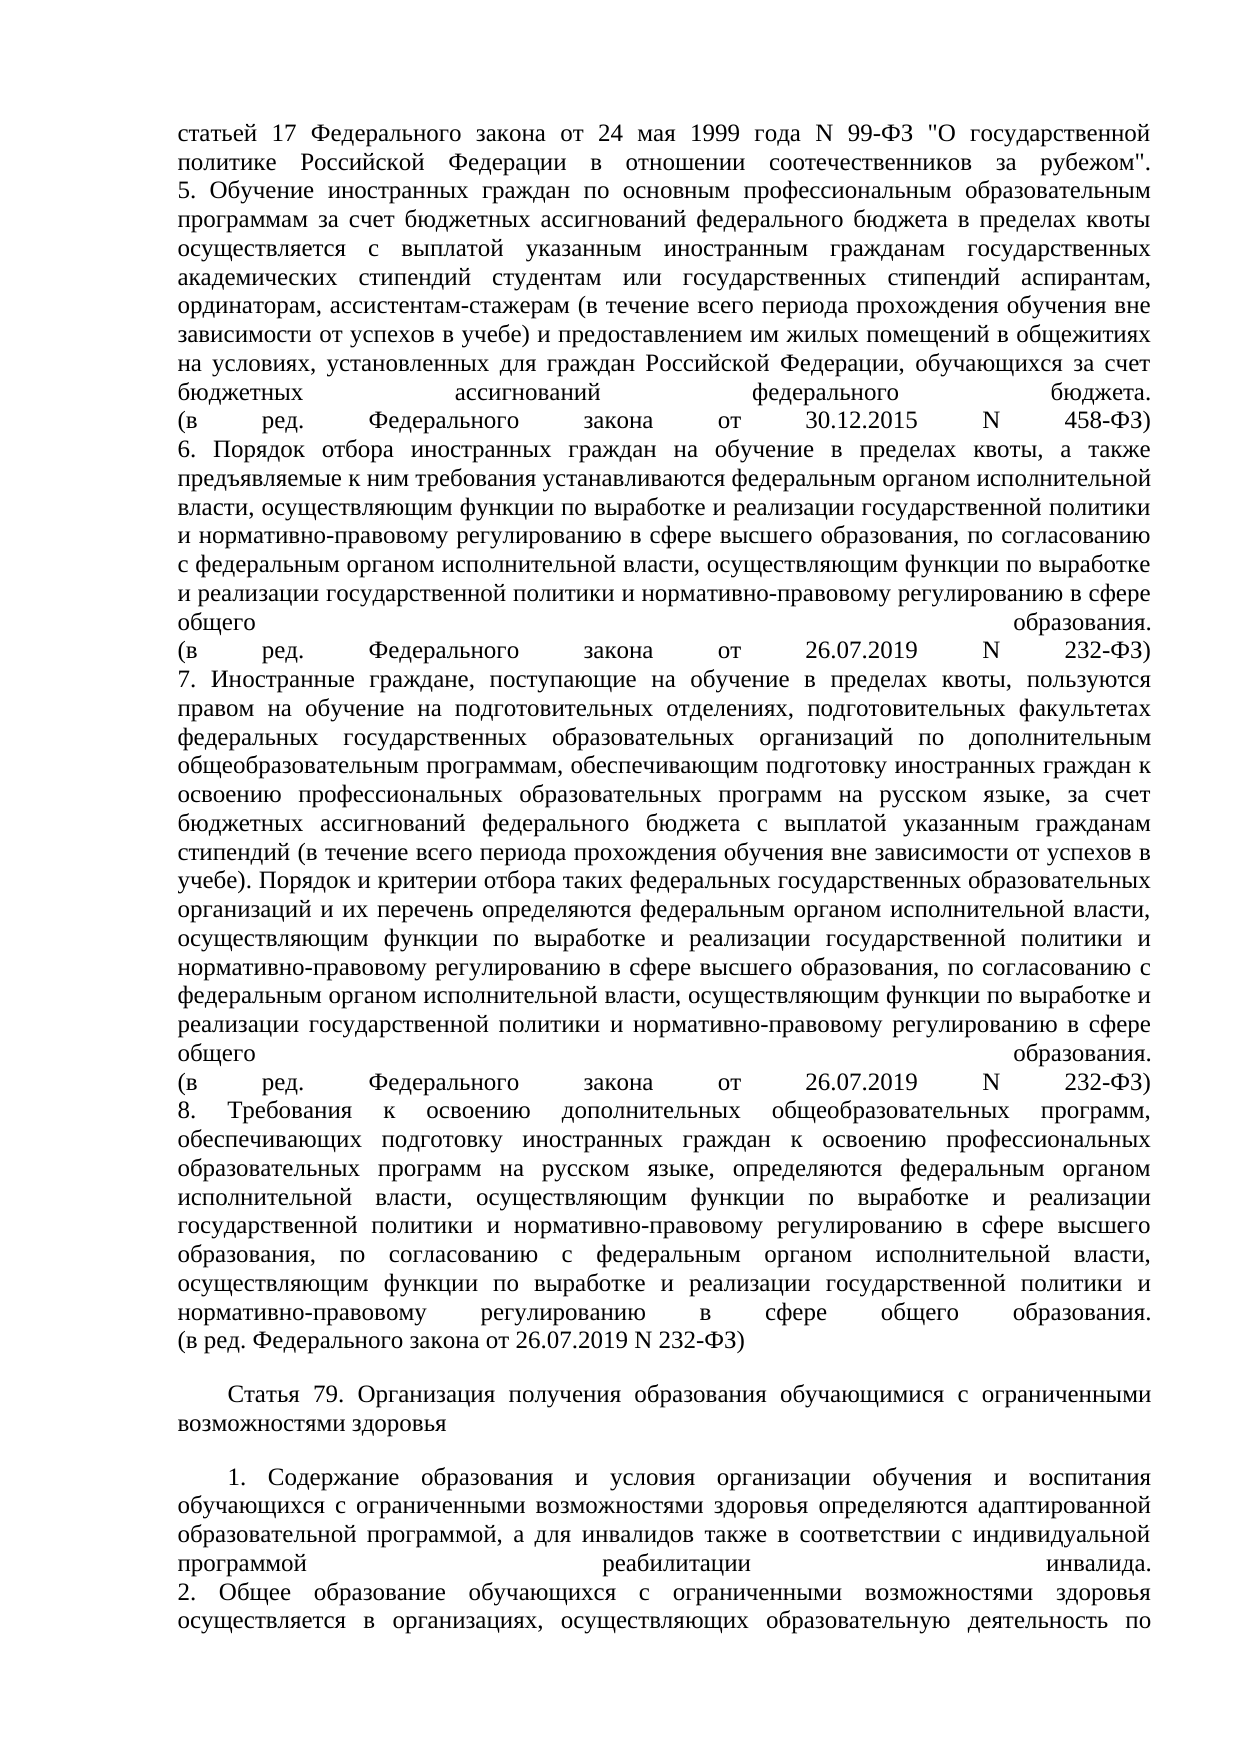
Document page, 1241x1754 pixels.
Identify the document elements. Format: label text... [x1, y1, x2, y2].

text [177, 118, 1152, 1354]
text Статья 79. Организация получения образования обучающимися с ограниченными возможностями здоровья [177, 1379, 1152, 1437]
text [177, 1462, 1152, 1634]
